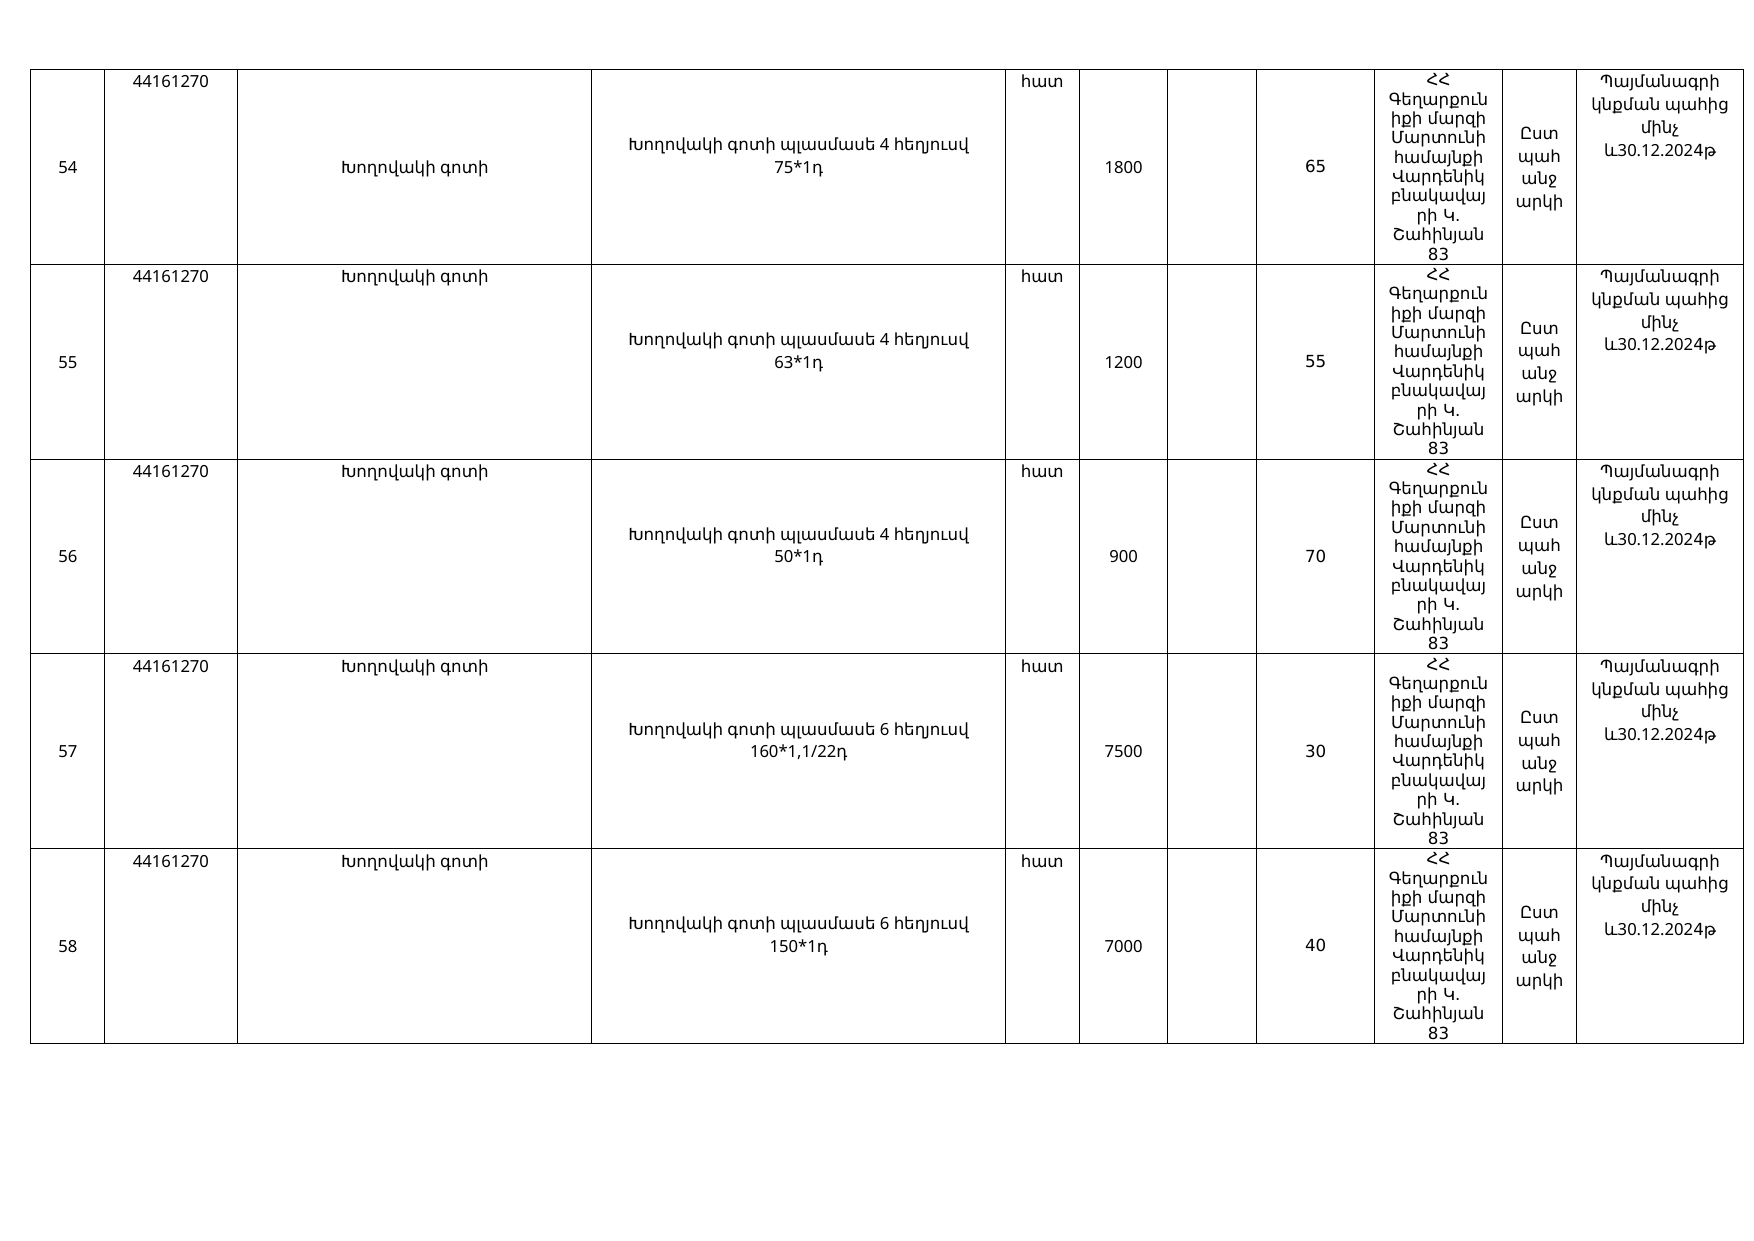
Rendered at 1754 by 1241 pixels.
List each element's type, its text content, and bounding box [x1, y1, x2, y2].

table_cell հատ [1006, 849, 1079, 1043]
table_cell հատ [1006, 265, 1079, 458]
table_cell 65 [1257, 70, 1374, 264]
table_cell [1577, 70, 1743, 264]
table_cell ՀՀ Գեղարքունիքի մարզի Մարտունի համայնքի Վարդենիկ բնակավայրի Կ. Շահինյան 83 [1375, 654, 1502, 848]
table_cell Խողովակի գոտի [238, 265, 591, 458]
table_cell 44161270 [105, 849, 237, 1043]
table_cell 1800 [1080, 70, 1167, 264]
table_cell Խողովակի գոտի պլասմասե 4 հեղյուսվ 50*1դ [592, 460, 1005, 653]
table_cell Խողովակի գոտի պլասմասե 6 հեղյուսվ 160*1,1/22դ [592, 654, 1005, 848]
table_cell 70 [1257, 460, 1374, 653]
table_cell Ըստ պահանջարկի [1503, 265, 1576, 458]
table_cell 1200 [1080, 265, 1167, 458]
table_cell 54 [31, 70, 104, 264]
table_cell Խողովակի գոտի [238, 654, 591, 848]
table_cell [1168, 849, 1256, 1043]
table_cell 44161270 [105, 70, 237, 264]
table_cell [1375, 849, 1502, 1043]
table_cell Պայմանագրի կնքման պահից մինչև30.12.2024թ [1577, 460, 1743, 653]
table_cell 44161270 [105, 654, 237, 848]
table_cell 57 [31, 654, 104, 848]
table_cell Պայմանագրի կնքման պահից մինչև30.12.2024թ [1577, 654, 1743, 848]
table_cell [1375, 70, 1502, 264]
table_cell Խողովակի գոտի [238, 849, 591, 1043]
table_cell 900 [1080, 460, 1167, 653]
table_cell Ըստ պահանջարկի [1503, 654, 1576, 848]
table_cell Ըստ պահանջարկի [1503, 849, 1576, 1043]
table_cell 7500 [1080, 654, 1167, 848]
table_cell 44161270 [105, 460, 237, 653]
table_cell [1168, 70, 1256, 264]
table_cell 56 [31, 460, 104, 653]
table_cell 44161270 [105, 265, 237, 458]
table_cell ՀՀ Գեղարքունիքի մարզի Մարտունի համայնքի Վարդենիկ բնակավայրի Կ. Շահինյան 83 [1375, 460, 1502, 653]
table_cell Խողովակի գոտի [238, 70, 591, 264]
table_cell Ըստ պահանջարկի [1503, 70, 1576, 264]
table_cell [1577, 849, 1743, 1043]
table_cell 55 [31, 265, 104, 458]
table_cell ՀՀ Գեղարքունիքի մարզի Մարտունի համայնքի Վարդենիկ բնակավայրի Կ. Շահինյան 83 [1375, 265, 1502, 458]
table_cell 7000 [1080, 849, 1167, 1043]
table_cell հատ [1006, 460, 1079, 653]
table_cell 55 [1257, 265, 1374, 458]
table_cell 58 [31, 849, 104, 1043]
table_cell [1168, 654, 1256, 848]
table_cell Խողովակի գոտի պլասմասե 6 հեղյուսվ 150*1դ [592, 849, 1005, 1043]
table_cell հատ [1006, 654, 1079, 848]
table_cell 40 [1257, 849, 1374, 1043]
table_cell [1168, 265, 1256, 458]
table_cell Խողովակի գոտի պլասմասե 4 հեղյուսվ 75*1դ [592, 70, 1005, 264]
table_cell Ըստ պահանջարկի [1503, 460, 1576, 653]
table_cell Խողովակի գոտի [238, 460, 591, 653]
table_cell 30 [1257, 654, 1374, 848]
table_cell Խողովակի գոտի պլասմասե 4 հեղյուսվ 63*1դ [592, 265, 1005, 458]
table_cell հատ [1006, 70, 1079, 264]
table_cell [1168, 460, 1256, 653]
table_cell Պայմանագրի կնքման պահից մինչև30.12.2024թ [1577, 265, 1743, 458]
